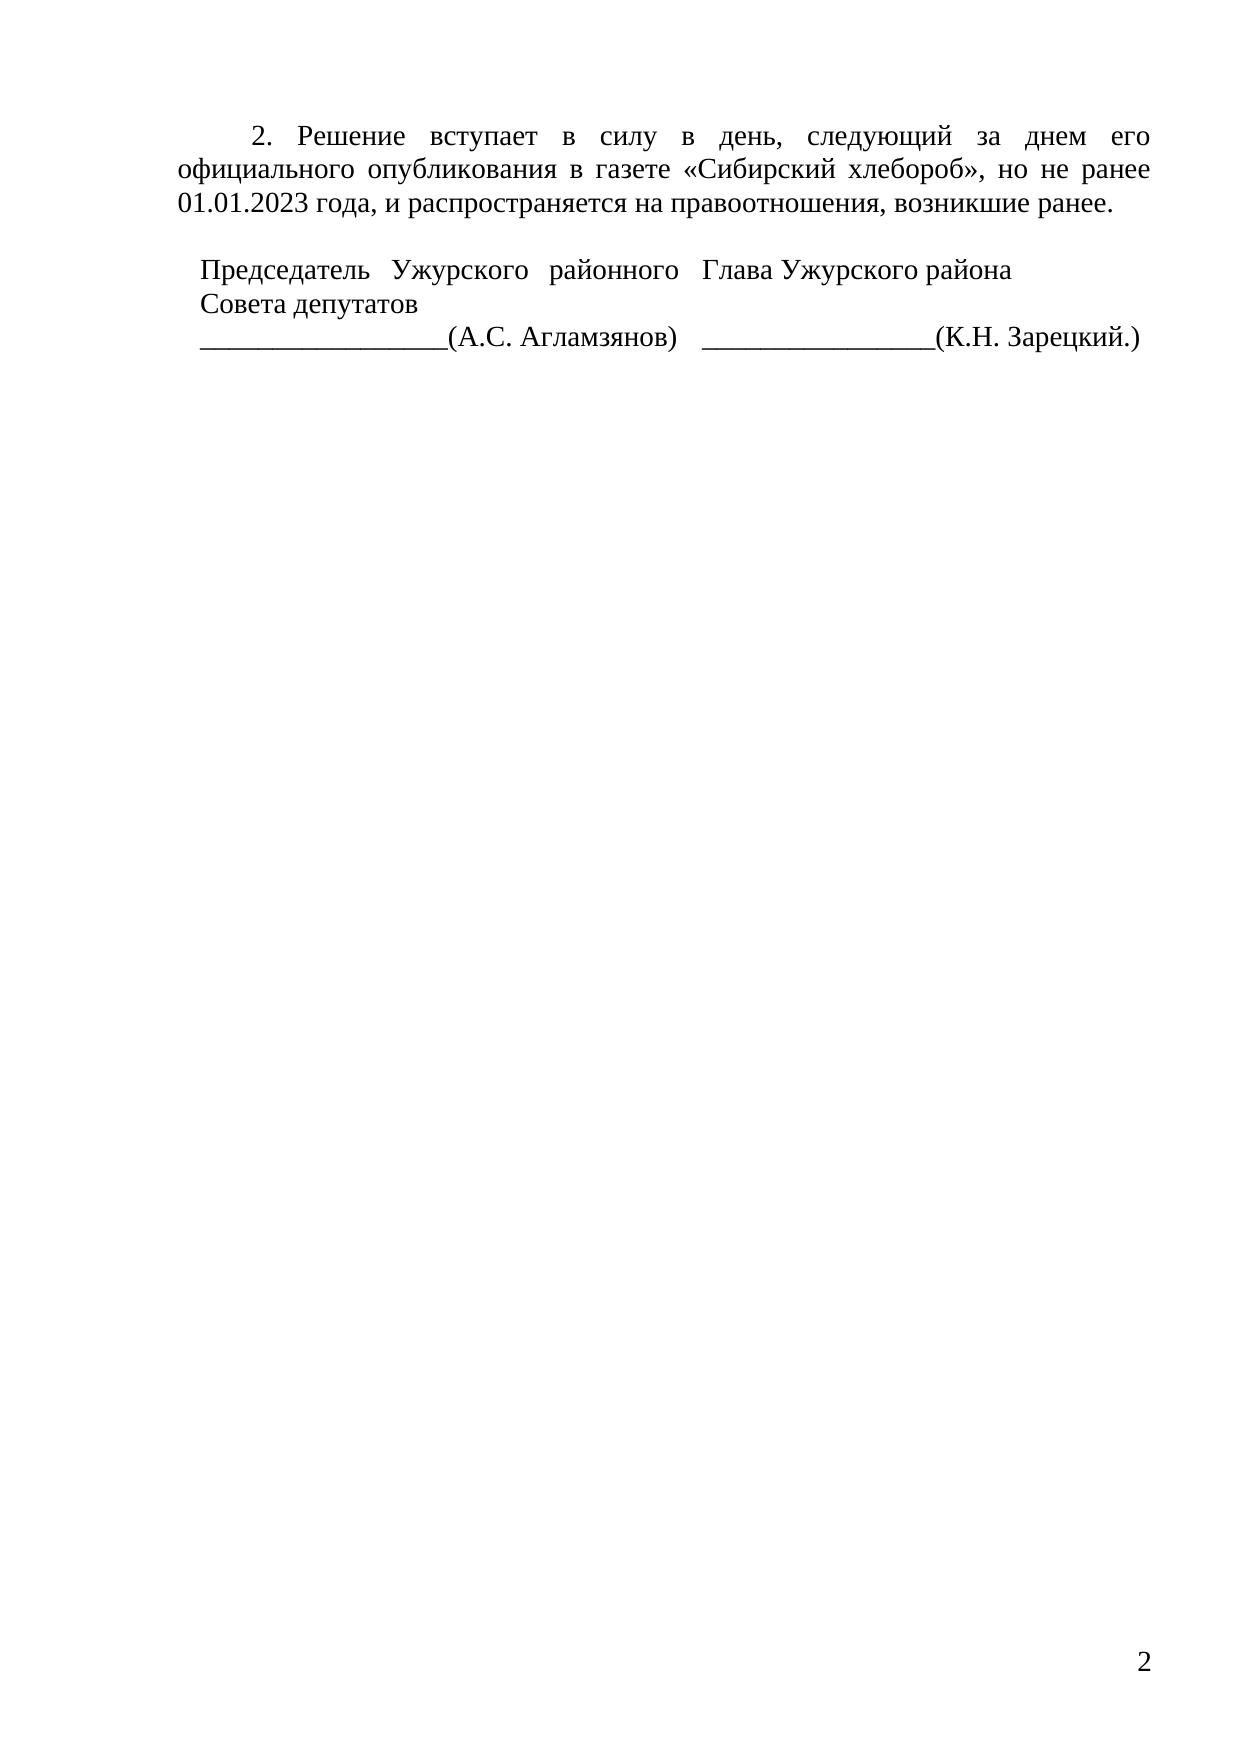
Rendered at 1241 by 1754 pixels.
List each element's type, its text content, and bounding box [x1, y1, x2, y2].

table_header Глава Ужурского района ________________(К.Н. Зарецкий.) [691, 252, 1192, 353]
text 2. Решение вступает в силу в день, следующий за днем его официального опубликования в газете «Сибирский хлебороб», но не ранее 01.01.2023 года, и распространяется на правоотношения, возникшие ранее. [177, 118, 1152, 219]
table_header Председатель Ужурского районного Совета депутатов _________________(А.С. Агламзянов) [189, 252, 691, 353]
